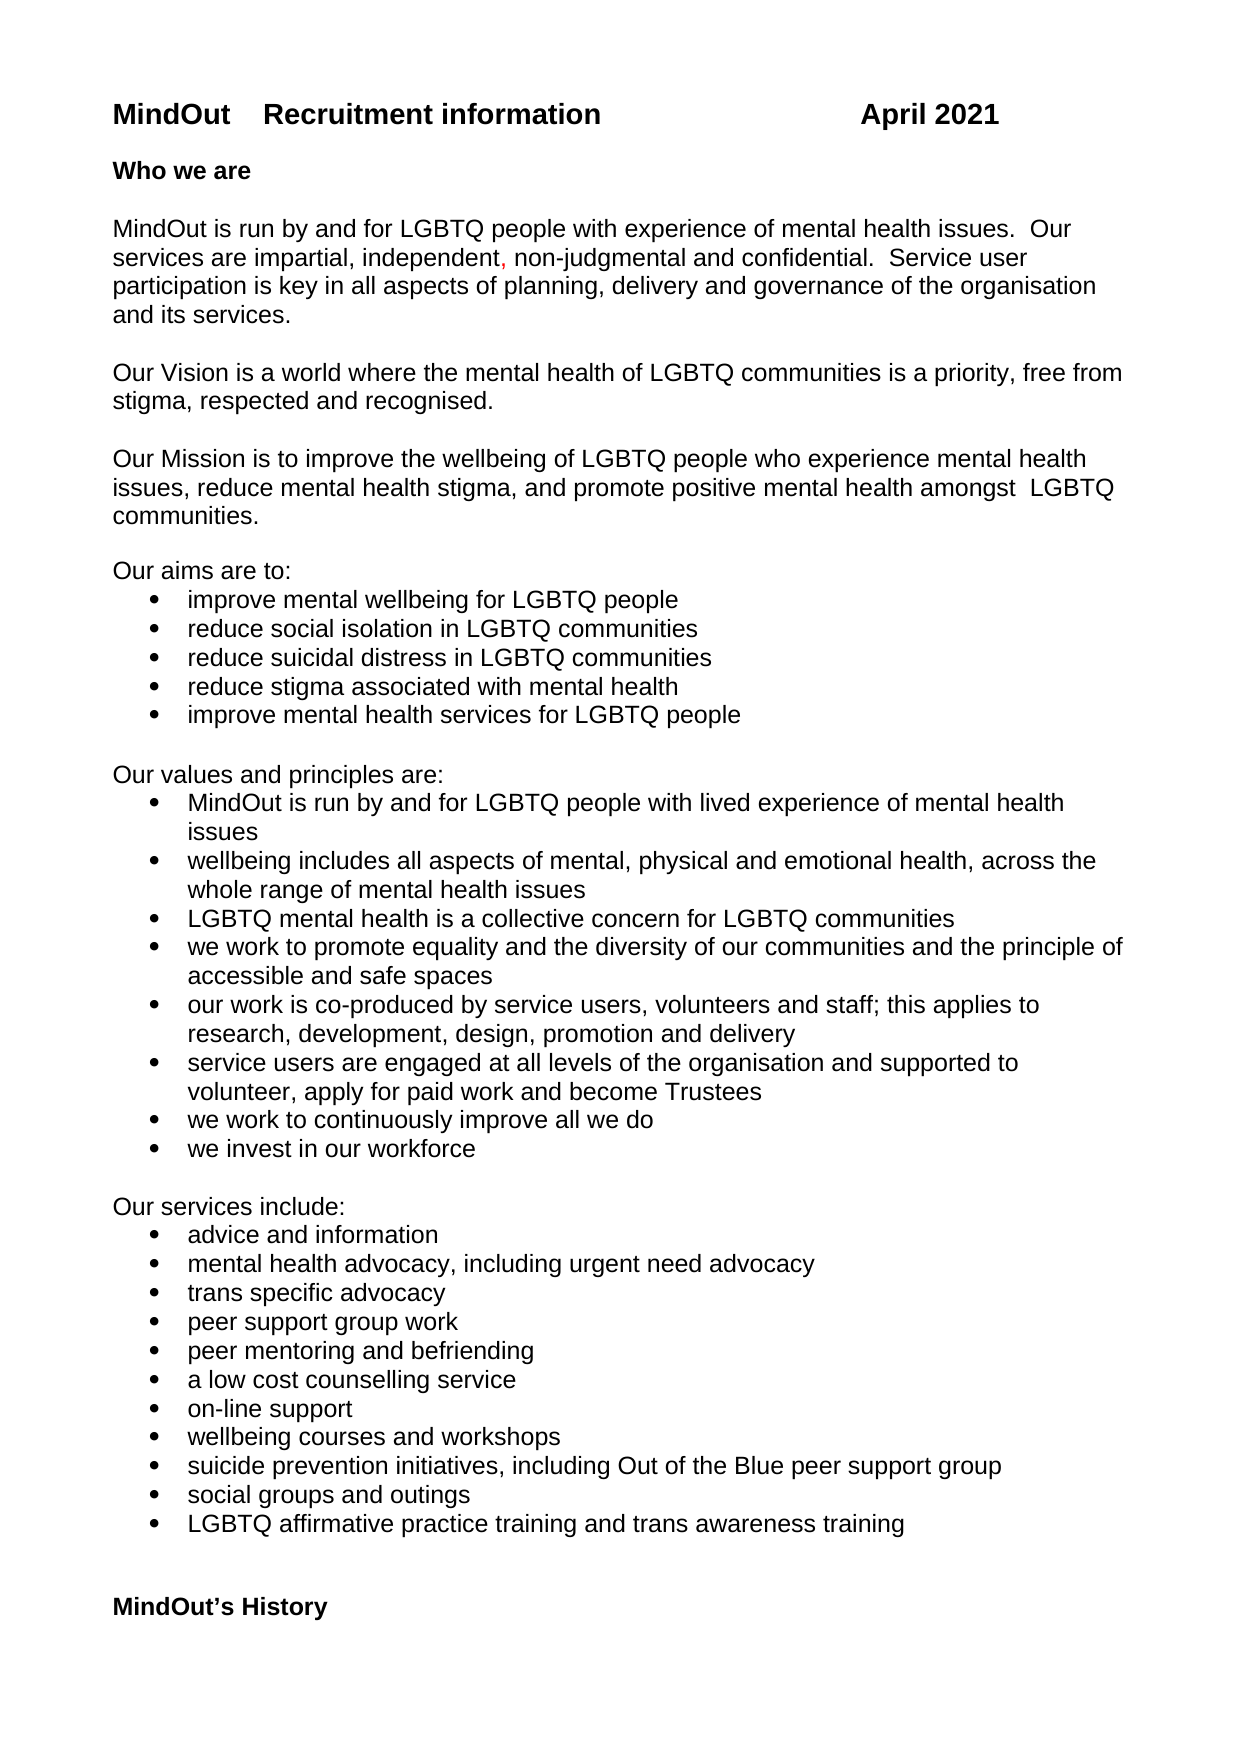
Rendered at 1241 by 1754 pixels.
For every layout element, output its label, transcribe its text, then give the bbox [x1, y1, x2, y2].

list reduce suicidal distress in LGBTQ communities [150, 643, 1128, 672]
text MindOut Recruitment information April 2021 [112, 97, 1128, 130]
list we work to promote equality and the diversity of our communities and the principle of accessible and safe spaces [150, 932, 1128, 990]
list peer mentoring and befriending [150, 1336, 1128, 1365]
list improve mental health services for LGBTQ people [150, 701, 1128, 729]
list trans specific advocacy [150, 1278, 1128, 1307]
text Our aims are to: [112, 556, 1128, 585]
list we work to continuously improve all we do [150, 1105, 1128, 1134]
list a low cost counselling service [150, 1365, 1128, 1393]
text Our services include: [112, 1192, 1128, 1220]
text Our values and principles are: [112, 759, 1128, 788]
list improve mental wellbeing for LGBTQ people [150, 585, 1128, 614]
list LGBTQ mental health is a collective concern for LGBTQ communities [150, 903, 1128, 932]
text Who we are [112, 156, 1128, 185]
list social groups and outings [150, 1480, 1128, 1509]
text Our Vision is a world where the mental health of LGBTQ communities is a priority, free from stigma, respected and recognised. [112, 357, 1128, 415]
text Our Mission is to improve the wellbeing of LGBTQ people who experience mental health issues, reduce mental health stigma, and promote positive mental health amongst LGBTQ communities. [112, 444, 1128, 530]
list reduce social isolation in LGBTQ communities [150, 614, 1128, 643]
list our work is co-produced by service users, volunteers and staff; this applies to research, development, design, promotion and delivery [150, 990, 1128, 1048]
list suicide prevention initiatives, including Out of the Blue peer support group [150, 1451, 1128, 1480]
list on-line support [150, 1393, 1128, 1422]
list advice and information [150, 1220, 1128, 1249]
text MindOut’s History [112, 1592, 1128, 1620]
list wellbeing includes all aspects of mental, physical and emotional health, across the whole range of mental health issues [150, 846, 1128, 903]
list service users are engaged at all levels of the organisation and supported to volunteer, apply for paid work and become Trustees [150, 1048, 1128, 1105]
list MindOut is run by and for LGBTQ people with lived experience of mental health issues [150, 788, 1128, 846]
list reduce stigma associated with mental health [150, 672, 1128, 701]
list LGBTQ affirmative practice training and trans awareness training [150, 1509, 1128, 1538]
list we invest in our workforce [150, 1134, 1128, 1163]
list peer support group work [150, 1307, 1128, 1336]
list wellbeing courses and workshops [150, 1422, 1128, 1451]
list mental health advocacy, including urgent need advocacy [150, 1249, 1128, 1278]
text MindOut is run by and for LGBTQ people with experience of mental health issues. Our services are impartial, independent, non-judgmental and confidential. Service user participation is key in all aspects of planning, delivery and governance of the organisation and its services. [112, 214, 1128, 329]
